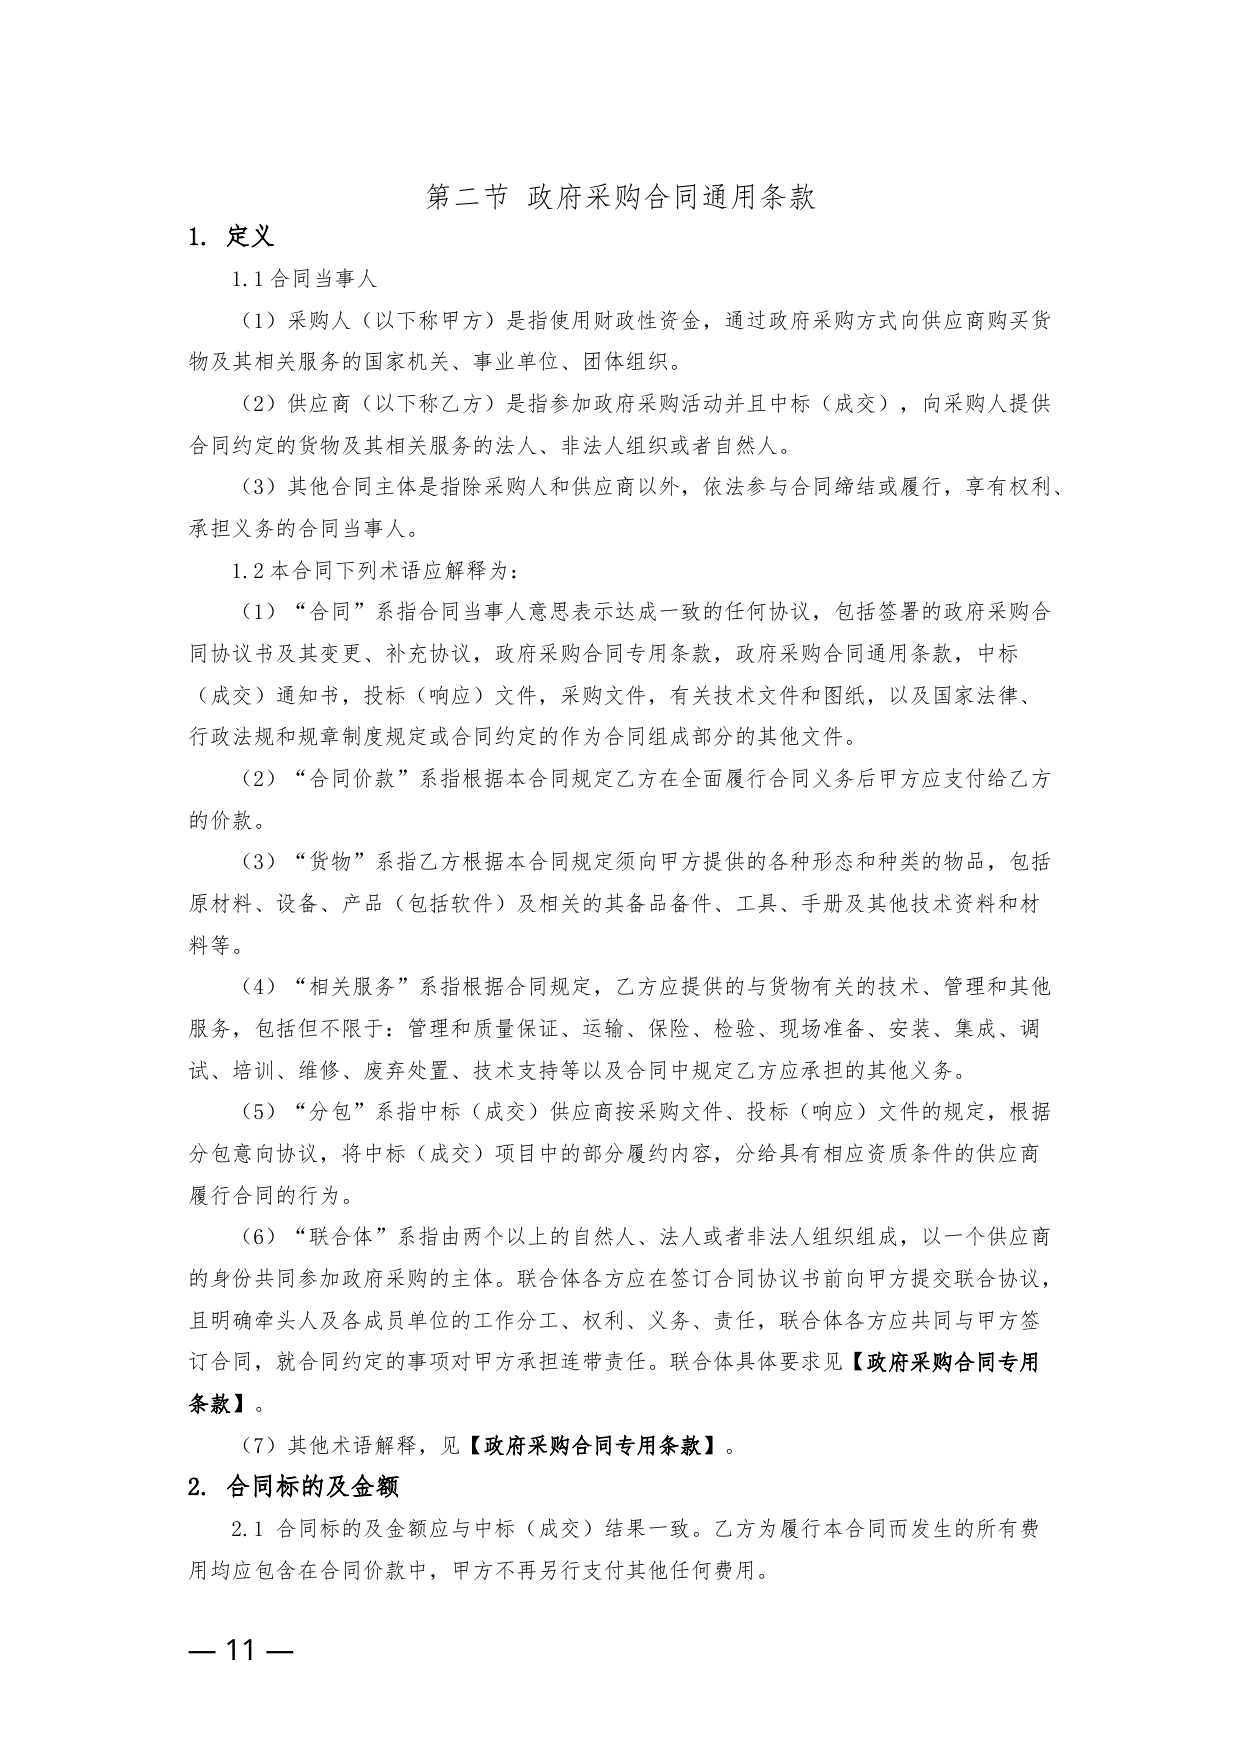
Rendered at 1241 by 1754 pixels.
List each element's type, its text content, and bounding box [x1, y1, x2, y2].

text （5）“分包”系指中标（成交）供应商按采购文件、投标（响应）文件的规定，根据分包意向协议，将中标（成交）项目中的部分履约内容，分给具有相应资质条件的供应商履行合同的行为。 [187, 1086, 1053, 1211]
text （3）“货物”系指乙方根据本合同规定须向甲方提供的各种形态和种类的物品，包括原材料、设备、产品（包括软件）及相关的其备品备件、工具、手册及其他技术资料和材料等。 [187, 836, 1053, 961]
text （4）“相关服务”系指根据合同规定，乙方应提供的与货物有关的技术、管理和其他服务，包括但不限于：管理和质量保证、运输、保险、检验、现场准备、安装、集成、调试、培训、维修、废弃处置、技术支持等以及合同中规定乙方应承担的其他义务。 [187, 961, 1053, 1086]
text （3）其他合同主体是指除采购人和供应商以外，依法参与合同缔结或履行，享有权利、承担义务的合同当事人。 [187, 461, 1053, 545]
text （7）其他术语解释，见【政府采购合同专用条款】。 [187, 1420, 1053, 1461]
text 1.1合同当事人 [187, 253, 1053, 295]
text 2.1 合同标的及金额应与中标（成交）结果一致。乙方为履行本合同而发生的所有费用均应包含在合同价款中，甲方不再另行支付其他任何费用。 [187, 1503, 1053, 1586]
text 1.2本合同下列术语应解释为： [187, 545, 1053, 586]
text （2）“合同价款”系指根据本合同规定乙方在全面履行合同义务后甲方应支付给乙方的价款。 [187, 753, 1053, 836]
text （6）“联合体”系指由两个以上的自然人、法人或者非法人组织组成，以一个供应商的身份共同参加政府采购的主体。联合体各方应在签订合同协议书前向甲方提交联合协议，且明确牵头人及各成员单位的工作分工、权利、义务、责任，联合体各方应共同与甲方签订合同，就合同约定的事项对甲方承担连带责任。联合体具体要求见【政府采购合同专用条款】。 [187, 1211, 1053, 1420]
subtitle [187, 178, 1053, 211]
text 1. 定义 [187, 211, 1053, 253]
list 合同标的及金额 [187, 1461, 1053, 1503]
text （1）采购人（以下称甲方）是指使用财政性资金，通过政府采购方式向供应商购买货物及其相关服务的国家机关、事业单位、团体组织。 [187, 295, 1053, 378]
text （1）“合同”系指合同当事人意思表示达成一致的任何协议，包括签署的政府采购合同协议书及其变更、补充协议，政府采购合同专用条款，政府采购合同通用条款，中标（成交）通知书，投标（响应）文件，采购文件，有关技术文件和图纸，以及国家法律、行政法规和规章制度规定或合同约定的作为合同组成部分的其他文件。 [187, 586, 1053, 753]
text （2）供应商（以下称乙方）是指参加政府采购活动并且中标（成交），向采购人提供合同约定的货物及其相关服务的法人、非法人组织或者自然人。 [187, 378, 1053, 461]
